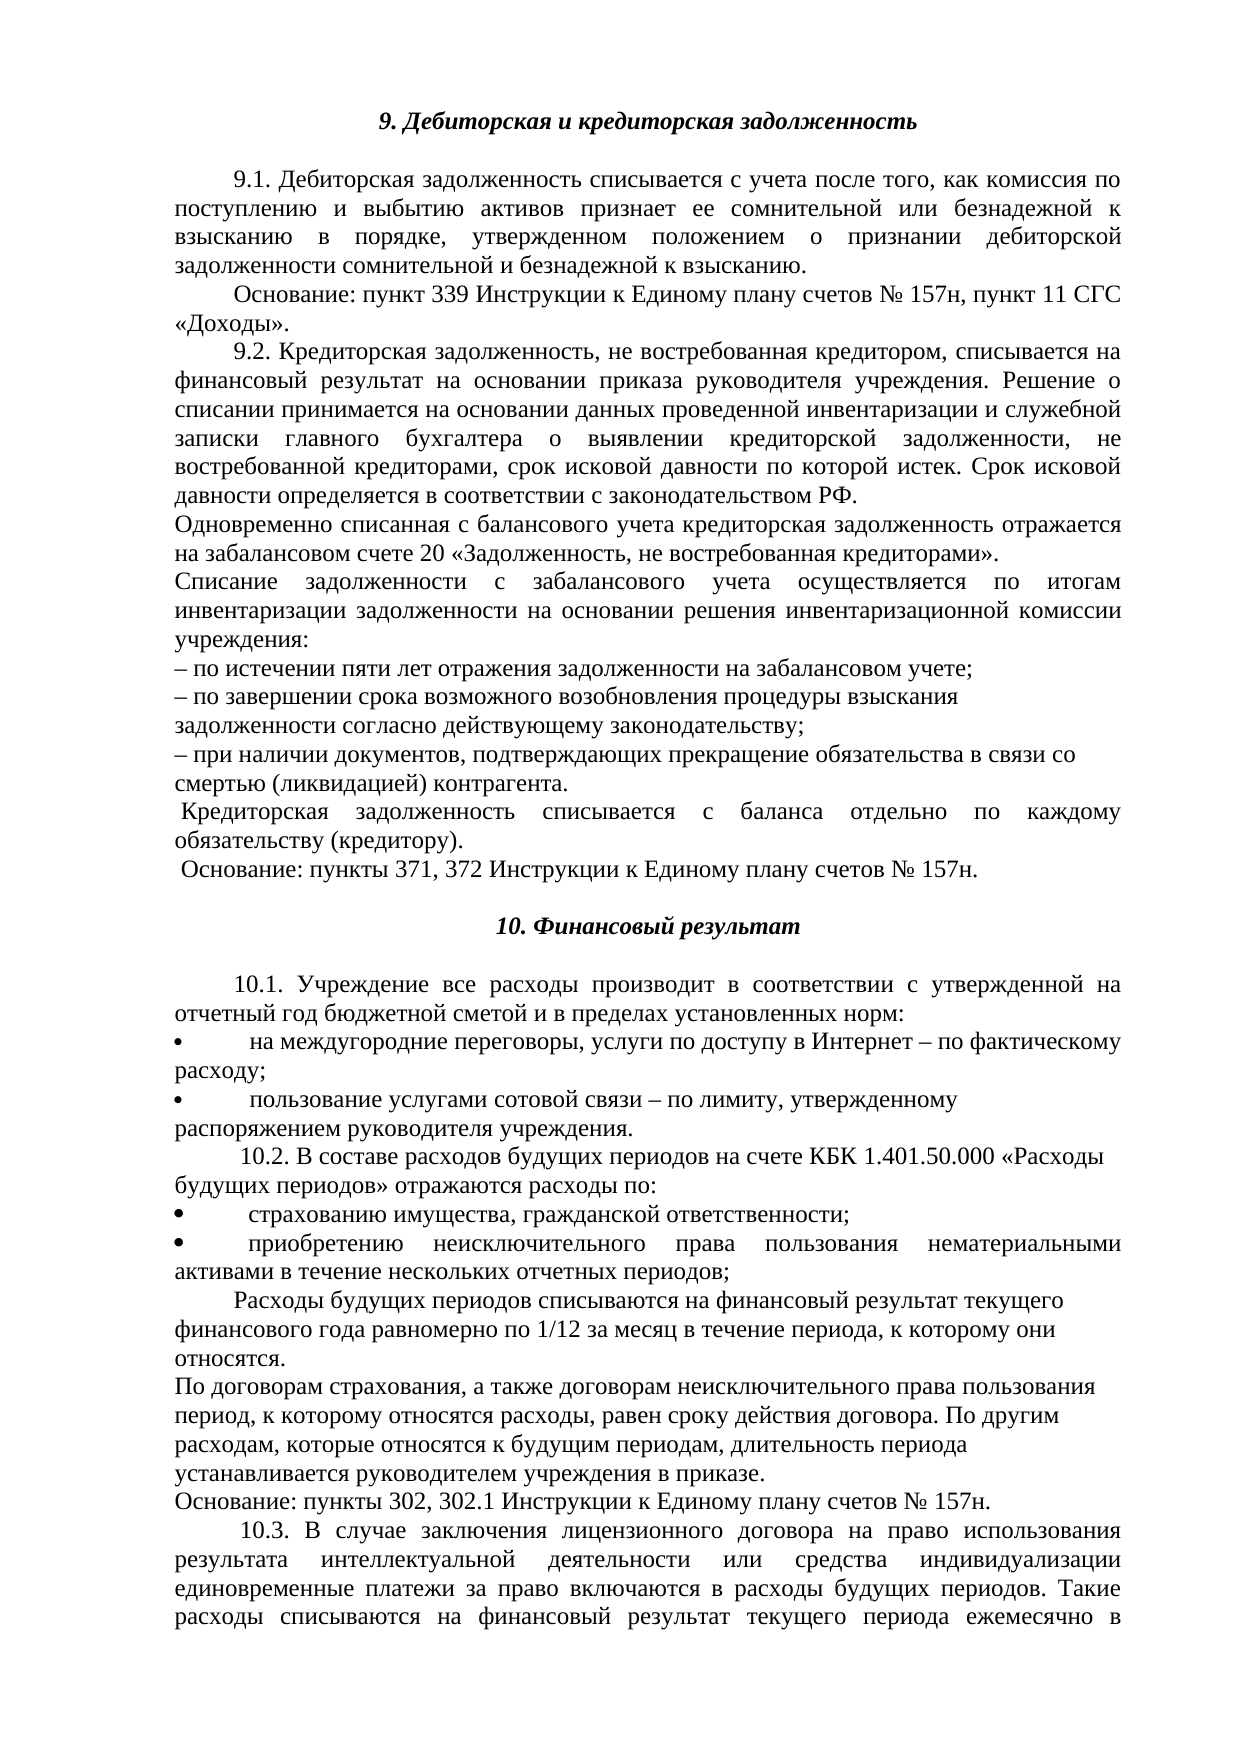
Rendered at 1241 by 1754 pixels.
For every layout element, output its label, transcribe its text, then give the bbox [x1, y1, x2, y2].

text 9.1. Дебиторская задолженность списывается с учета после того, как комиссия по поступлению и выбытию активов признает ее сомнительной или безнадежной к взысканию в порядке, утвержденном положением о признании дебиторской задолженности сомнительной и безнадежной к взысканию. [174, 164, 1122, 279]
list пользование услугами сотовой связи – по лимиту, утвержденному распоряжением руководителя учреждения. [174, 1084, 1122, 1141]
text – по истечении пяти лет отражения задолженности на забалансовом учете; – по завершении срока возможного возобновления процедуры взыскания задолженности согласно действующему законодательству; – при наличии документов, подтверждающих прекращение обязательства в связи со смертью (ликвидацией) контрагента. [174, 653, 1122, 796]
text Расходы будущих периодов списываются на финансовый результат текущего финансового года равномерно по 1/12 за месяц в течение периода, к которому они относятся. По договорам страхования, а также договорам неисключительного права пользования период, к которому относятся расходы, равен сроку действия договора. По другим расходам, которые относятся к будущим периодам, длительность периода устанавливается руководителем учреждения в приказе. Основание: пункты 302, 302.1 Инструкции к Единому плану счетов № 157н. [174, 1285, 1122, 1515]
text 10.2. В составе расходов будущих периодов на счете КБК 1.401.50.000 «Расходы будущих периодов» отражаются расходы по: [174, 1141, 1122, 1199]
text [174, 1515, 1122, 1630]
text 9.2. Кредиторская задолженность, не востребованная кредитором, списывается на финансовый результат на основании приказа руководителя учреждения. Решение о списании принимается на основании данных проведенной инвентаризации и служебной записки главного бухгалтера о выявлении кредиторской задолженности, не востребованной кредиторами, срок исковой давности по которой истек. Срок исковой давности определяется в соответствии с законодательством РФ. [174, 336, 1122, 509]
list на междугородние переговоры, услуги по доступу в Интернет – по фактическому расходу; [174, 1026, 1122, 1084]
list страхованию имущества, гражданской ответственности; [174, 1199, 1122, 1228]
list приобретению неисключительного права пользования нематериальными активами в течение нескольких отчетных периодов; [174, 1228, 1122, 1285]
text 10.1. Учреждение все расходы производит в соответствии с утвержденной на отчетный год бюджетной сметой и в пределах установленных норм: [174, 969, 1122, 1026]
text 9. Дебиторская и кредиторская задолженность [174, 106, 1122, 135]
text Списание задолженности с забалансового учета осуществляется по итогам инвентаризации задолженности на основании решения инвентаризационной комиссии учреждения: [174, 566, 1122, 653]
text Кредиторская задолженность списывается с баланса отдельно по каждому обязательству (кредитору). [174, 796, 1122, 854]
text 10. Финансовый результат [174, 911, 1122, 940]
text Основание: пункт 339 Инструкции к Единому плану счетов № 157н, пункт 11 СГС «Доходы». [174, 279, 1122, 336]
text Одновременно списанная с балансового учета кредиторская задолженность отражается на забалансовом счете 20 «Задолженность, не востребованная кредиторами». [174, 509, 1122, 566]
text Основание: пункты 371, 372 Инструкции к Единому плану счетов № 157н. [174, 854, 1122, 883]
